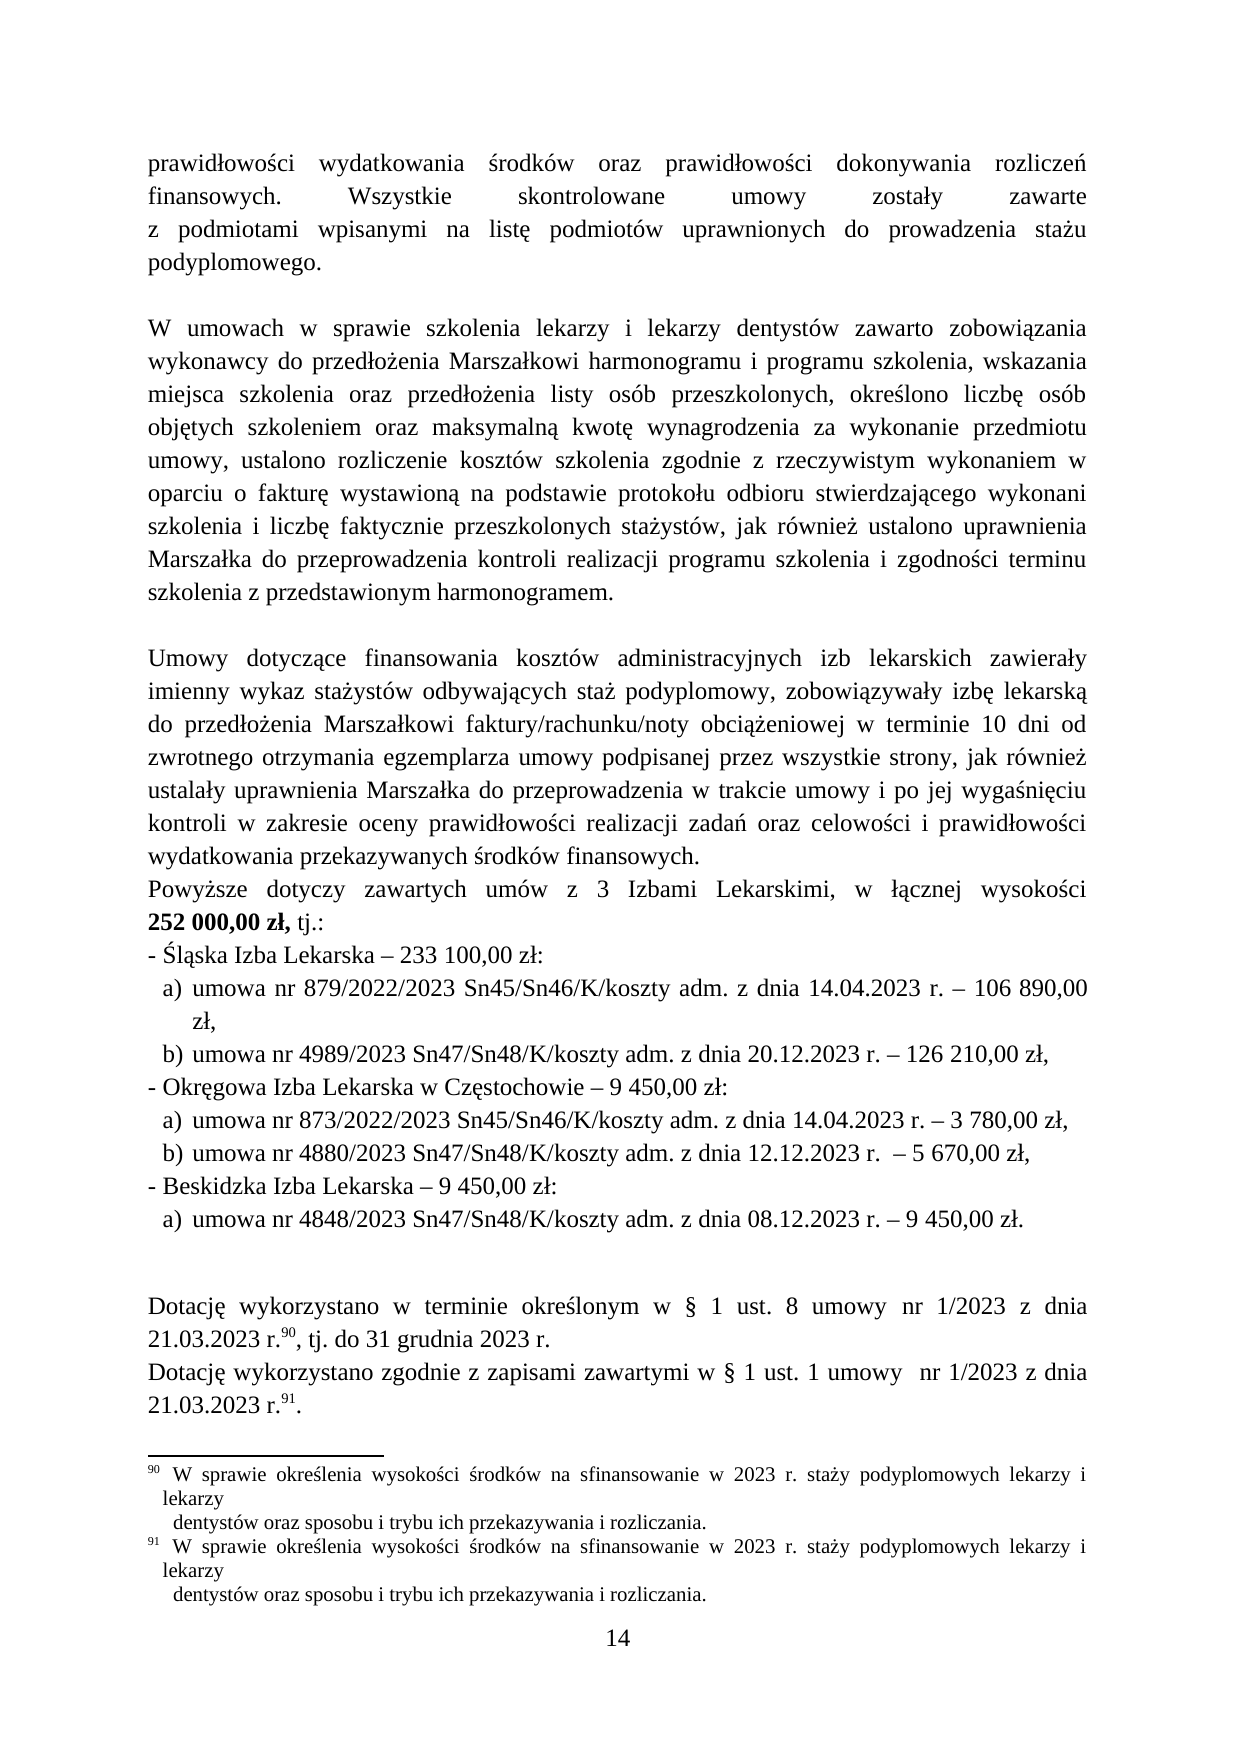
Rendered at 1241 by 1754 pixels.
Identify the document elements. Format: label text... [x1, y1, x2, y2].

text Dotację wykorzystano w terminie określonym w § 1 ust. 8 umowy nr 1/2023 z dnia 21.03.2023 r., tj. do 31 grudnia 2023 r. [148, 1291, 1087, 1353]
list umowa nr 4880/2023 Sn47/Sn48/K/koszty adm. z dnia 12.12.2023 r. – 5 670,00 zł, [162, 1138, 1087, 1167]
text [148, 148, 1087, 276]
list umowa nr 873/2022/2023 Sn45/Sn46/K/koszty adm. z dnia 14.04.2023 r. – 3 780,00 zł, [162, 1105, 1087, 1134]
list Beskidzka Izba Lekarska – 9 450,00 zł: [148, 1171, 1087, 1200]
list Dotację wykorzystano zgodnie z zapisami zawartymi w § 1 ust. 1 umowy nr 1/2023 z dnia 21.03.2023 r.. [148, 1357, 1087, 1419]
text W umowach w sprawie szkolenia lekarzy i lekarzy dentystów zawarto zobowiązania wykonawcy do przedłożenia Marszałkowi harmonogramu i programu szkolenia, wskazania miejsca szkolenia oraz przedłożenia listy osób przeszkolonych, określono liczbę osób objętych szkoleniem oraz maksymalną kwotę wynagrodzenia za wykonanie przedmiotu umowy, ustalono rozliczenie kosztów szkolenia zgodnie z rzeczywistym wykonaniem w oparciu o fakturę wystawioną na podstawie protokołu odbioru stwierdzającego wykonani szkolenia i liczbę faktycznie przeszkolonych stażystów, jak również ustalono uprawnienia Marszałka do przeprowadzenia kontroli realizacji programu szkolenia i zgodności terminu szkolenia z przedstawionym harmonogramem. [148, 313, 1087, 606]
list umowa nr 4848/2023 Sn47/Sn48/K/koszty adm. z dnia 08.12.2023 r. – 9 450,00 zł. [162, 1204, 1087, 1233]
text Umowy dotyczące finansowania kosztów administracyjnych izb lekarskich zawierały imienny wykaz stażystów odbywających staż podyplomowy, zobowiązywały izbę lekarską do przedłożenia Marszałkowi faktury/rachunku/noty obciążeniowej w terminie 10 dni od zwrotnego otrzymania egzemplarza umowy podpisanej przez wszystkie strony, jak również ustalały uprawnienia Marszałka do przeprowadzenia w trakcie umowy i po jej wygaśnięciu kontroli w zakresie oceny prawidłowości realizacji zadań oraz celowości i prawidłowości wydatkowania przekazywanych środków finansowych. [148, 643, 1087, 870]
list Okręgowa Izba Lekarska w Częstochowie – 9 450,00 zł: [148, 1072, 1087, 1101]
text Powyższe dotyczy zawartych umów z 3 Izbami Lekarskimi, w łącznej wysokości 252 000,00 zł, tj.: [148, 874, 1087, 936]
list umowa nr 4989/2023 Sn47/Sn48/K/koszty adm. z dnia 20.12.2023 r. – 126 210,00 zł, [162, 1039, 1087, 1068]
list umowa nr 879/2022/2023 Sn45/Sn46/K/koszty adm. z dnia 14.04.2023 r. – 106 890,00 zł, [162, 973, 1087, 1035]
list Śląska Izba Lekarska – 233 100,00 zł: [148, 940, 1087, 969]
